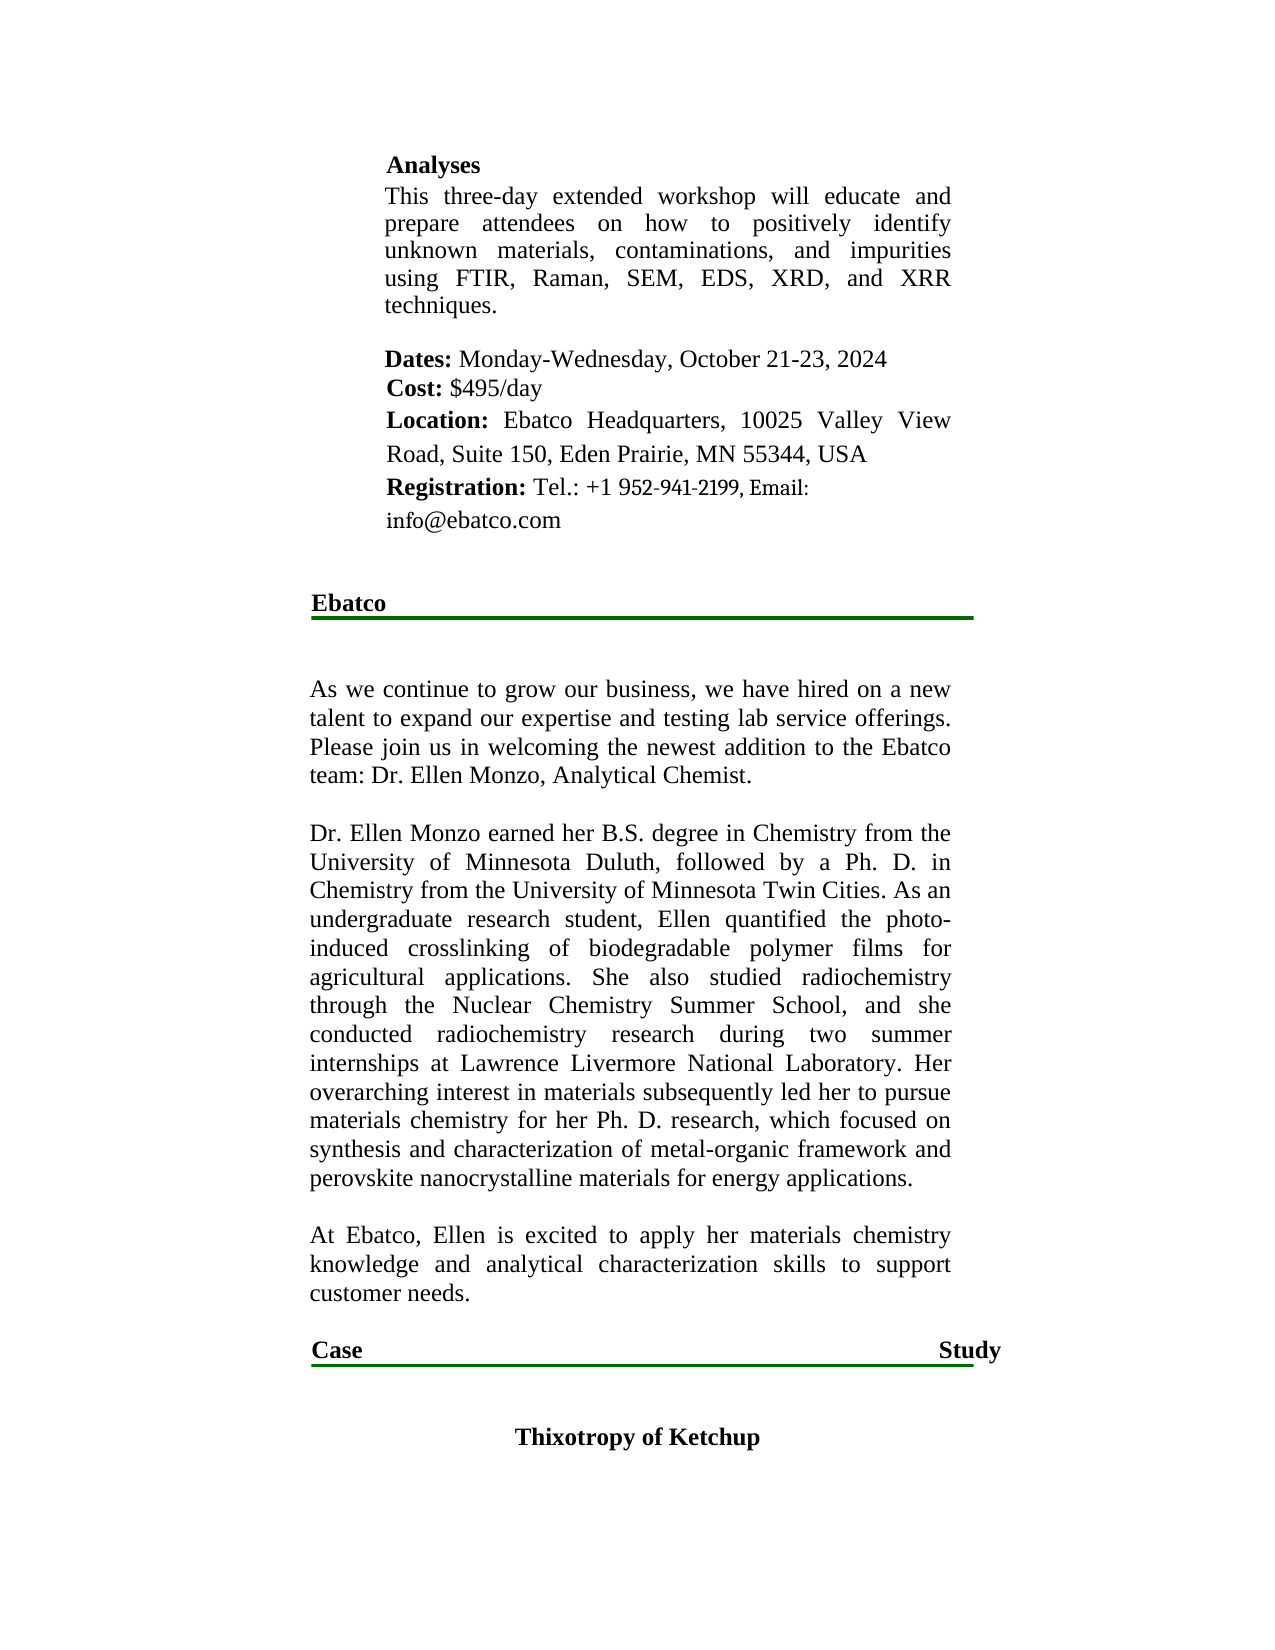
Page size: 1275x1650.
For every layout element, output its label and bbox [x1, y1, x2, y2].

picture [311, 616, 974, 620]
table_header [150, 150, 1125, 1479]
